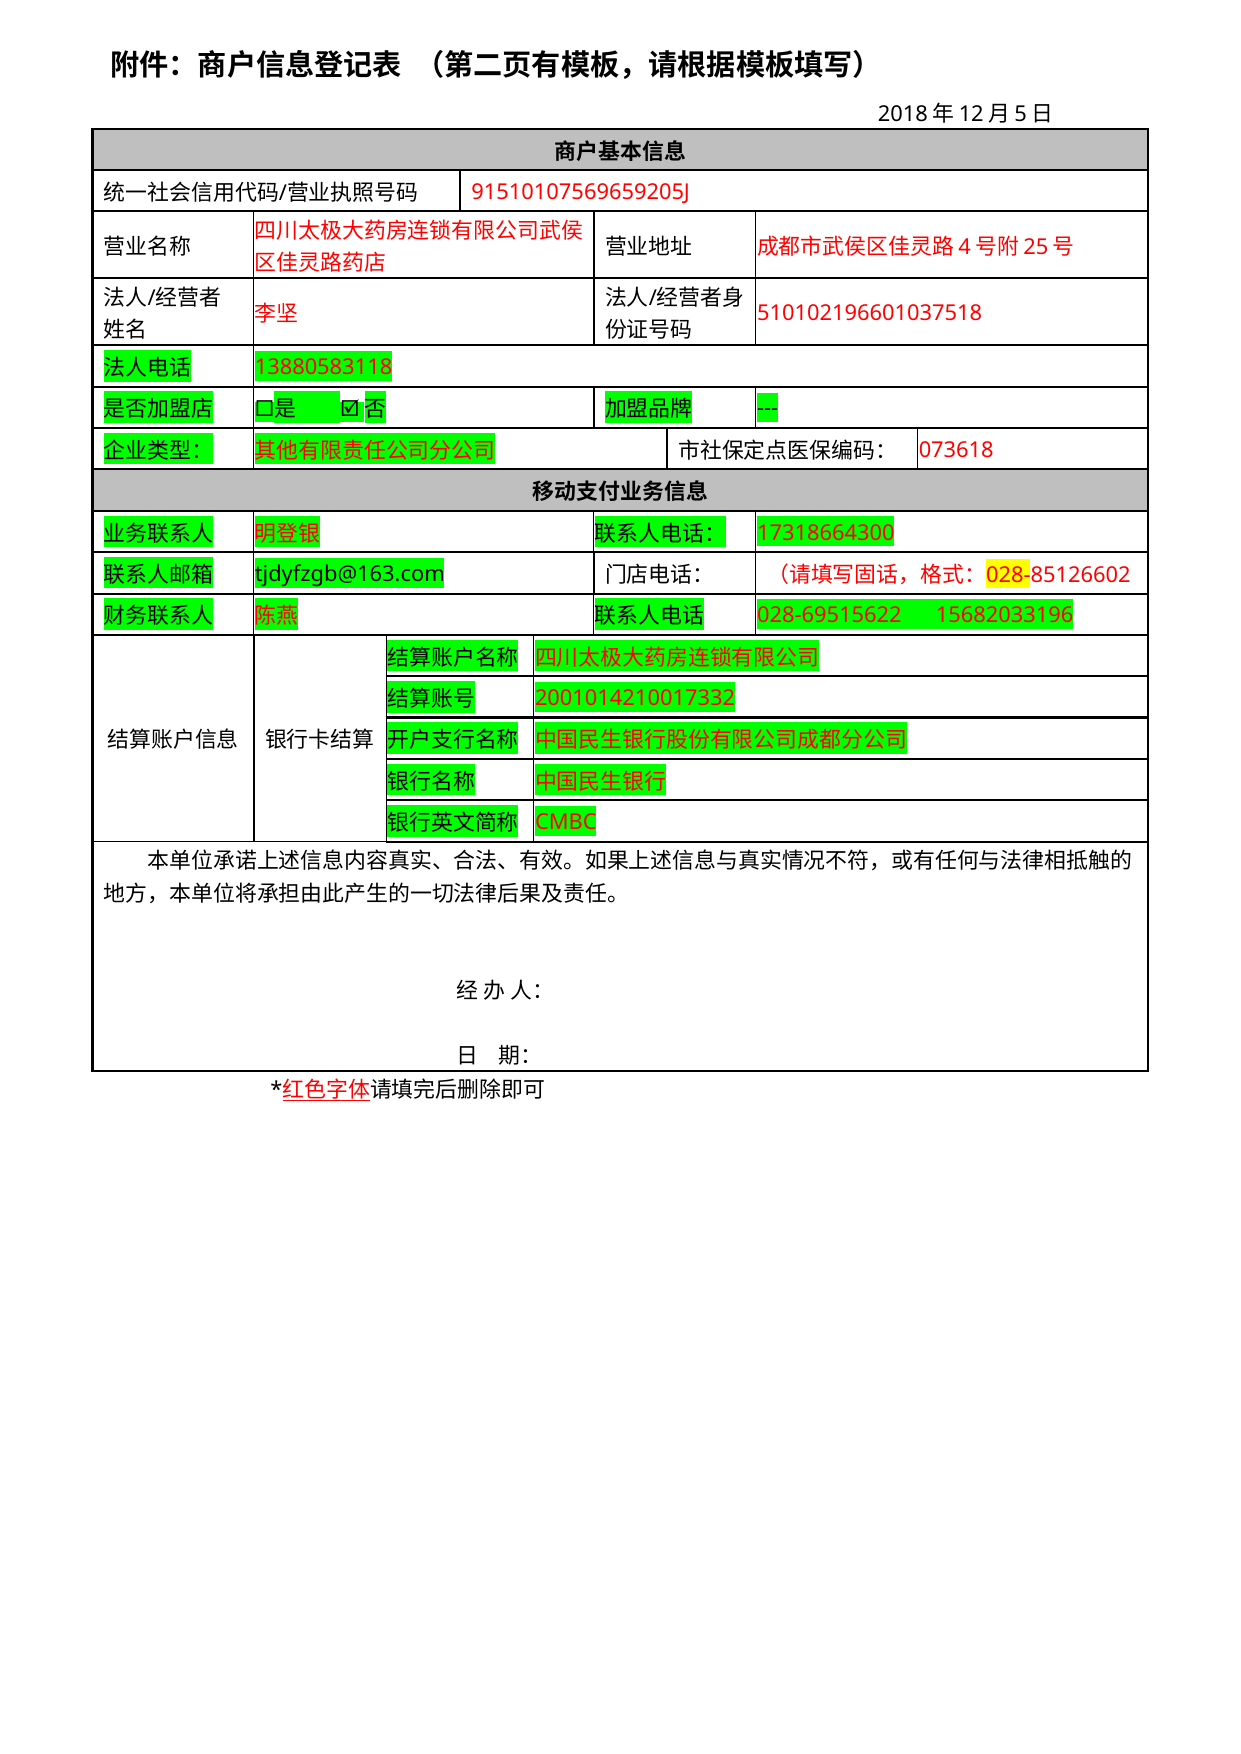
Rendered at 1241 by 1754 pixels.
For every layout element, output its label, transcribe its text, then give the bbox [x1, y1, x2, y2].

table_cell 银行英文简称 [387, 801, 533, 841]
table_cell 028-69515622 15682033196 [756, 595, 1147, 634]
table_cell 银行名称 [387, 760, 533, 799]
table_cell 市社保定点医保编码： [668, 429, 917, 468]
table_cell 联系人邮箱 [94, 553, 253, 592]
table_cell 2001014210017332 [534, 677, 1147, 716]
table_cell 510102196601037518 [756, 279, 1147, 344]
table_cell 法人电话 [94, 346, 253, 386]
table_cell 统一社会信用代码/营业执照号码 [94, 171, 459, 210]
table_cell 门店电话： [595, 553, 755, 592]
table_cell 明登银 [254, 512, 593, 551]
table_cell 本单位承诺上述信息内容真实、合法、有效。如果上述信息与真实情况不符，或有任何与法律相抵触的地方，本单位将承担由此产生的一切法律后果及责任。 经 办 人： 日 期： [94, 842, 1147, 1070]
table_cell 结算账号 [387, 677, 533, 716]
table_cell 中国民生银行 [534, 760, 1147, 799]
table_cell 开户支行名称 [387, 719, 533, 758]
table_cell 营业地址 [595, 212, 755, 277]
table_cell --- [756, 388, 1147, 427]
table_cell 91510107569659205J [461, 171, 1147, 210]
table_cell 其他有限责任公司分公司 [254, 429, 666, 468]
text 附件：商户信息登记表 （第二页有模板，请根据模板填写） [110, 31, 1053, 96]
table_cell 法人/经营者身份证号码 [595, 279, 755, 344]
table_cell 陈燕 [254, 595, 593, 634]
table_cell 073618 [918, 429, 1147, 468]
table_cell 成都市武侯区佳灵路4号附25号 [756, 212, 1147, 277]
table_cell 13880583118 [254, 346, 1147, 386]
table_cell （请填写固话，格式：028-85126602 [756, 553, 1147, 592]
table_cell 企业类型： [94, 429, 253, 468]
table_cell tjdyfzgb@163.com [254, 553, 593, 592]
table_cell 营业名称 [94, 212, 253, 277]
table_cell 四川太极大药房连锁有限公司武侯区佳灵路药店 [254, 212, 593, 277]
table_cell 联系人电话 [594, 595, 755, 634]
table_cell 联系人电话： [594, 512, 755, 551]
table_cell 结算账户名称 [387, 636, 533, 675]
table_cell 中国民生银行股份有限公司成都分公司 [534, 719, 1147, 758]
table_cell 17318664300 [756, 512, 1147, 551]
table_cell 法人/经营者姓名 [94, 279, 253, 344]
table_cell 加盟品牌 [595, 388, 755, 427]
table_header 商户基本信息 [94, 130, 1147, 169]
text *红色字体请填完后删除即可 [226, 1072, 1053, 1105]
table_cell 四川太极大药房连锁有限公司 [534, 636, 1147, 675]
table_cell 业务联系人 [94, 512, 253, 551]
table_cell 是 否 [254, 388, 593, 427]
table_cell 移动支付业务信息 [94, 470, 1147, 510]
table_cell 银行卡结算 [255, 636, 386, 841]
table_cell 财务联系人 [94, 595, 253, 634]
table_cell 李坚 [254, 279, 593, 344]
table_cell 是否加盟店 [94, 388, 253, 427]
text 2018年12月5日 [187, 96, 1053, 128]
table_cell 结算账户信息 [94, 636, 253, 841]
table_cell CMBC [534, 801, 1147, 841]
